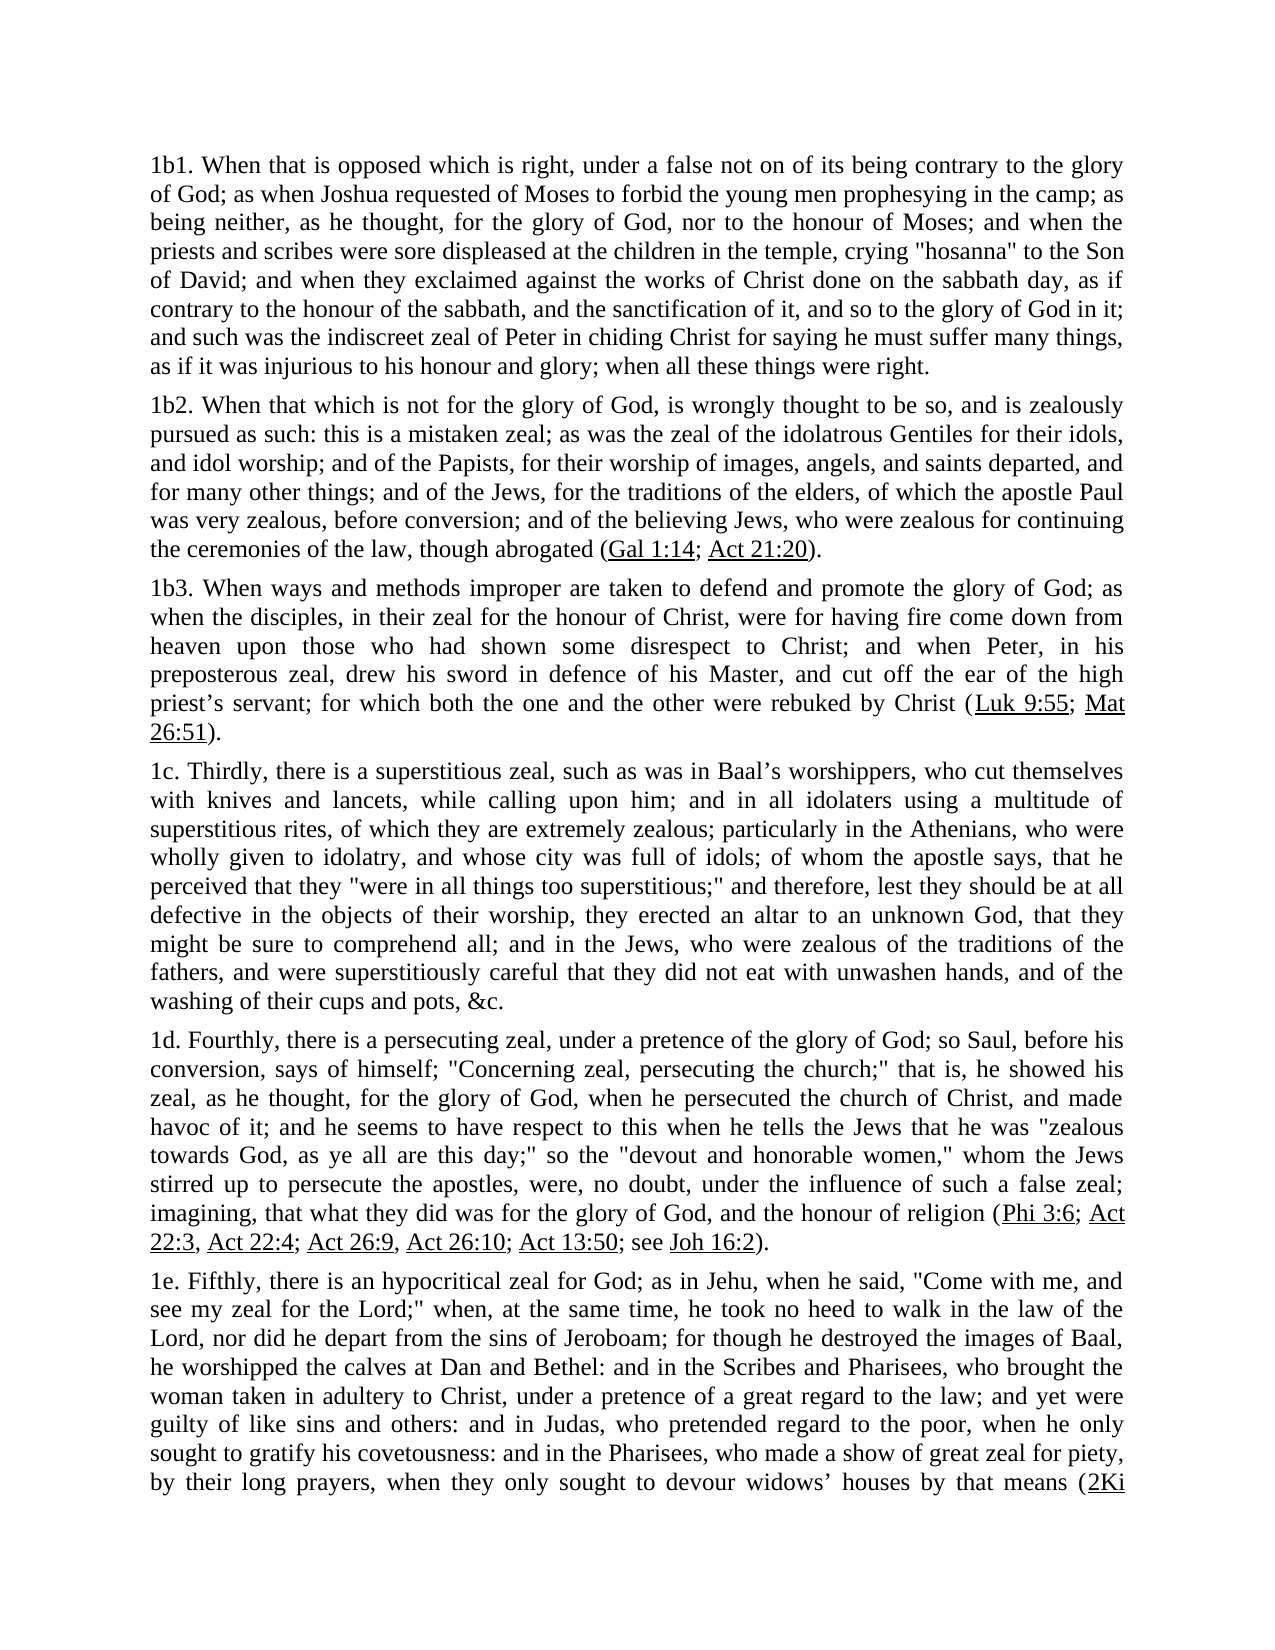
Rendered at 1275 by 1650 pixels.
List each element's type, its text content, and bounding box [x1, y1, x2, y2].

text 1d. Fourthly, there is a persecuting zeal, under a pretence of the glory of God; so Saul, before his conversion, says of himself; "Concerning zeal, persecuting the church;" that is, he showed his zeal, as he thought, for the glory of God, when he persecuted the church of Christ, and made havoc of it; and he seems to have respect to this when he tells the Jews that he was "zealous towards God, as ye all are this day;" so the "devout and honorable women," whom the Jews stirred up to persecute the apostles, were, no doubt, under the influence of such a false zeal; imagining, that what they did was for the glory of God, and the honour of religion (Phi 3:6; Act 22:3, Act 22:4; Act 26:9, Act 26:10; Act 13:50; see Joh 16:2). [150, 1025, 1125, 1255]
text 1b2. When that which is not for the glory of God, is wrongly thought to be so, and is zealously pursued as such: this is a mistaken zeal; as was the zeal of the idolatrous Gentiles for their idols, and idol worship; and of the Papists, for their worship of images, angels, and saints departed, and for many other things; and of the Jews, for the traditions of the elders, of which the apostle Paul was very zealous, before conversion; and of the believing Jews, who were zealous for continuing the ceremonies of the law, though abrogated (Gal 1:14; Act 21:20). [150, 390, 1125, 563]
text 1b1. When that is opposed which is right, under a false not on of its being contrary to the glory of God; as when Joshua requested of Moses to forbid the young men prophesying in the camp; as being neither, as he thought, for the glory of God, nor to the honour of Moses; and when the priests and scribes were sore displeased at the children in the temple, crying "hosanna" to the Son of David; and when they exclaimed against the works of Christ done on the sabbath day, as if contrary to the honour of the sabbath, and the sanctification of it, and so to the glory of God in it; and such was the indiscreet zeal of Peter in chiding Christ for saying he must suffer many things, as if it was injurious to his honour and glory; when all these things were right. [150, 150, 1125, 380]
text 1c. Thirdly, there is a superstitious zeal, such as was in Baal’s worshippers, who cut themselves with knives and lancets, while calling upon him; and in all idolaters using a multitude of superstitious rites, of which they are extremely zealous; particularly in the Athenians, who were wholly given to idolatry, and whose city was full of idols; of whom the apostle says, that he perceived that they "were in all things too superstitious;" and therefore, lest they should be at all defective in the objects of their worship, they erected an altar to an unknown God, that they might be sure to comprehend all; and in the Jews, who were zealous of the traditions of the fathers, and were superstitiously careful that they did not eat with unwashen hands, and of the washing of their cups and pots, &c. [150, 756, 1125, 1015]
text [150, 1266, 1125, 1496]
text 1b3. When ways and methods improper are taken to defend and promote the glory of God; as when the disciples, in their zeal for the honour of Christ, were for having fire come down from heaven upon those who had shown some disrespect to Christ; and when Peter, in his preposterous zeal, drew his sword in defence of his Master, and cut off the ear of the high priest’s servant; for which both the one and the other were rebuked by Christ (Luk 9:55; Mat 26:51). [150, 573, 1125, 746]
